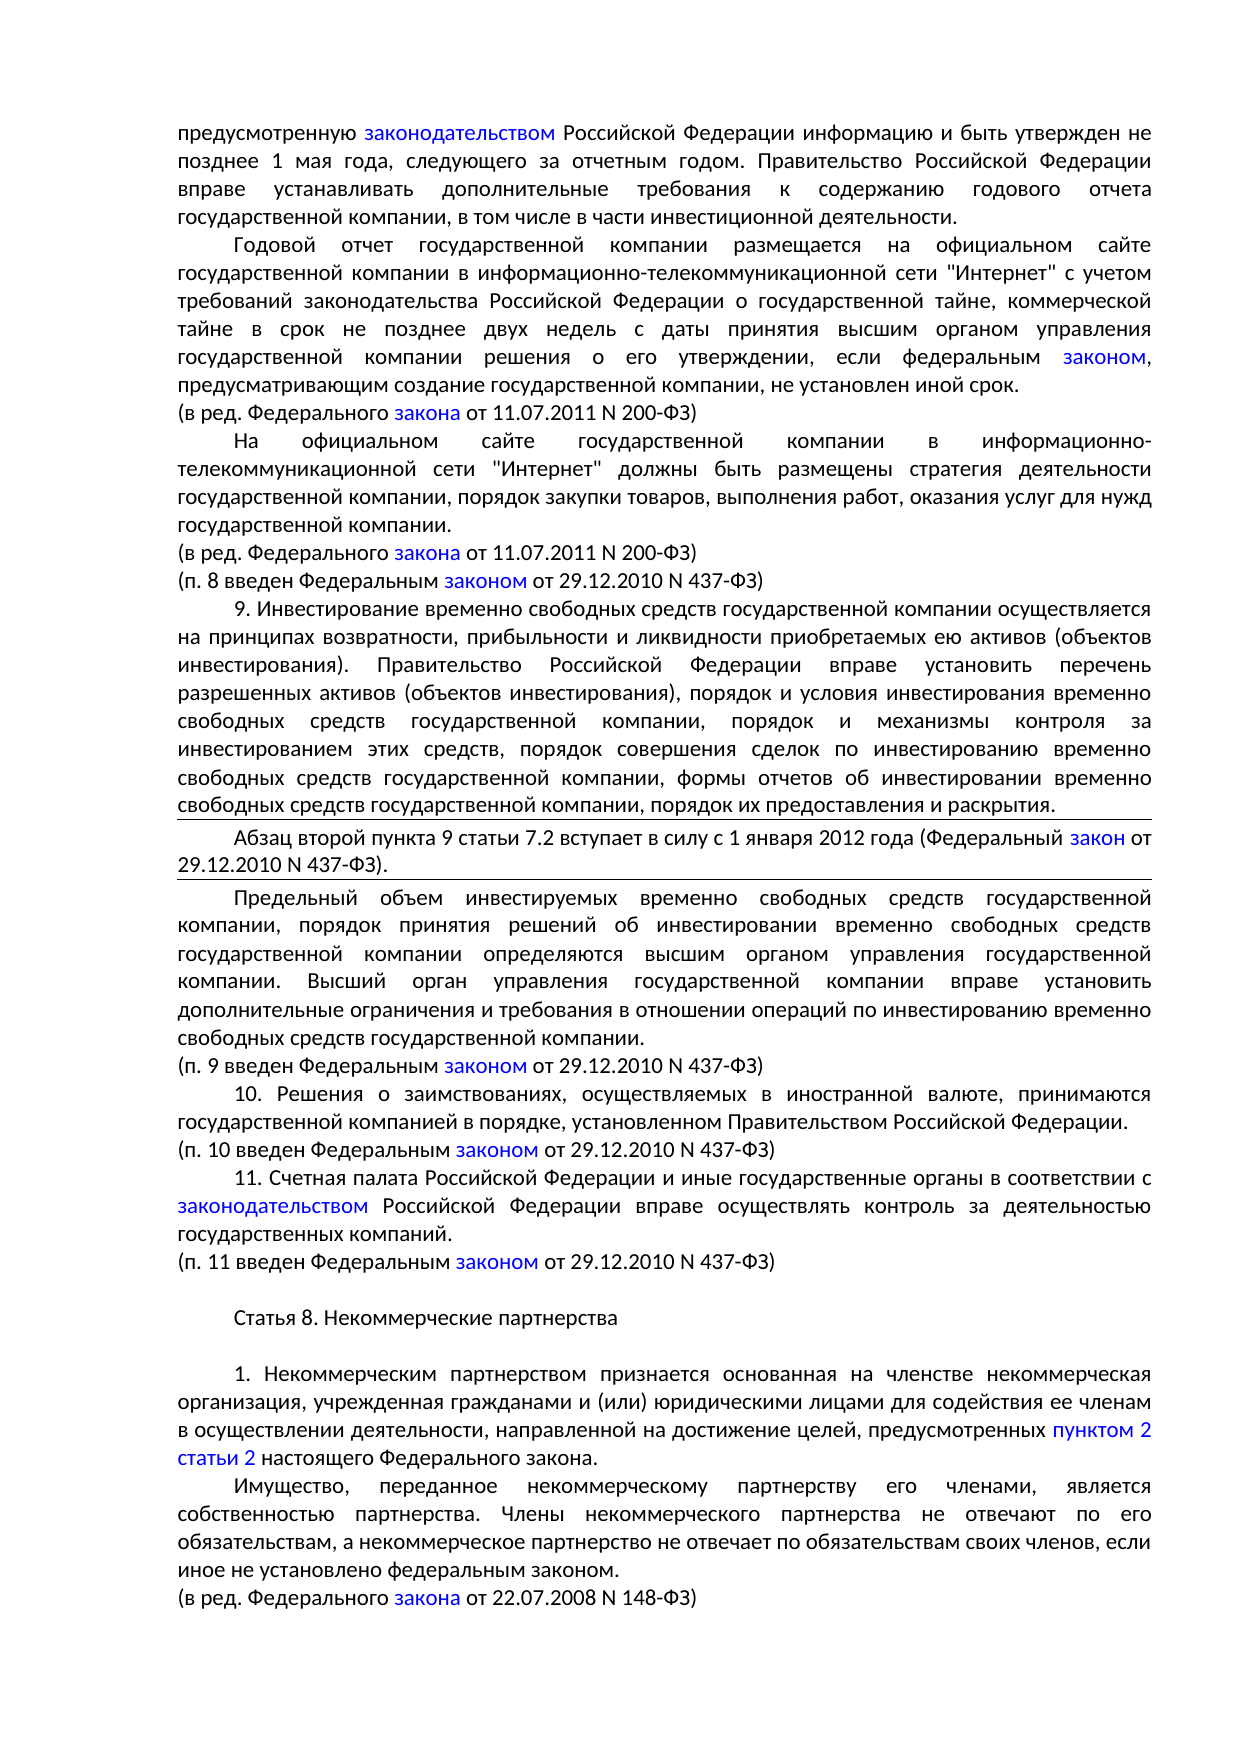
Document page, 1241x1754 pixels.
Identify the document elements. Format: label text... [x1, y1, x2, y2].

text (в ред. Федерального закона от 11.07.2011 N 200-ФЗ) [177, 398, 1152, 426]
text 1. Некоммерческим партнерством признается основанная на членстве некоммерческая организация, учрежденная гражданами и (или) юридическими лицами для содействия ее членам в осуществлении деятельности, направленной на достижение целей, предусмотренных пунктом 2 статьи 2 настоящего Федерального закона. [177, 1359, 1152, 1471]
text 11. Счетная палата Российской Федерации и иные государственные органы в соответствии с законодательством Российской Федерации вправе осуществлять контроль за деятельностью государственных компаний. [177, 1163, 1152, 1247]
text (п. 11 введен Федеральным законом от 29.12.2010 N 437-ФЗ) [177, 1247, 1152, 1275]
text 10. Решения о заимствованиях, осуществляемых в иностранной валюте, принимаются государственной компанией в порядке, установленном Правительством Российской Федерации. [177, 1079, 1152, 1135]
text Имущество, переданное некоммерческому партнерству его членами, является собственностью партнерства. Члены некоммерческого партнерства не отвечают по его обязательствам, а некоммерческое партнерство не отвечает по обязательствам своих членов, если иное не установлено федеральным законом. [177, 1471, 1152, 1583]
text Статья 8. Некоммерческие партнерства [177, 1303, 1152, 1331]
text (в ред. Федерального закона от 22.07.2008 N 148-ФЗ) [177, 1583, 1152, 1611]
text Предельный объем инвестируемых временно свободных средств государственной компании, порядок принятия решений об инвестировании временно свободных средств государственной компании определяются высшим органом управления государственной компании. Высший орган управления государственной компании вправе установить дополнительные ограничения и требования в отношении операций по инвестированию временно свободных средств государственной компании. [177, 883, 1152, 1051]
text Годовой отчет государственной компании размещается на официальном сайте государственной компании в информационно-телекоммуникационной сети "Интернет" с учетом требований законодательства Российской Федерации о государственной тайне, коммерческой тайне в срок не позднее двух недель с даты принятия высшим органом управления государственной компании решения о его утверждении, если федеральным законом, предусматривающим создание государственной компании, не установлен иной срок. [177, 230, 1152, 398]
text На официальном сайте государственной компании в информационно-телекоммуникационной сети "Интернет" должны быть размещены стратегия деятельности государственной компании, порядок закупки товаров, выполнения работ, оказания услуг для нужд государственной компании. [177, 426, 1152, 538]
text (п. 9 введен Федеральным законом от 29.12.2010 N 437-ФЗ) [177, 1051, 1152, 1079]
text Абзац второй пункта 9 статьи 7.2 вступает в силу с 1 января 2012 года (Федеральный закон от 29.12.2010 N 437-ФЗ). [177, 823, 1152, 879]
text 9. Инвестирование временно свободных средств государственной компании осуществляется на принципах возвратности, прибыльности и ликвидности приобретаемых ею активов (объектов инвестирования). Правительство Российской Федерации вправе установить перечень разрешенных активов (объектов инвестирования), порядок и условия инвестирования временно свободных средств государственной компании, порядок и механизмы контроля за инвестированием этих средств, порядок совершения сделок по инвестированию временно свободных средств государственной компании, формы отчетов об инвестировании временно свободных средств государственной компании, порядок их предоставления и раскрытия. [177, 594, 1152, 819]
text (в ред. Федерального закона от 11.07.2011 N 200-ФЗ) [177, 538, 1152, 566]
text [177, 118, 1152, 230]
text (п. 10 введен Федеральным законом от 29.12.2010 N 437-ФЗ) [177, 1135, 1152, 1163]
text (п. 8 введен Федеральным законом от 29.12.2010 N 437-ФЗ) [177, 566, 1152, 594]
